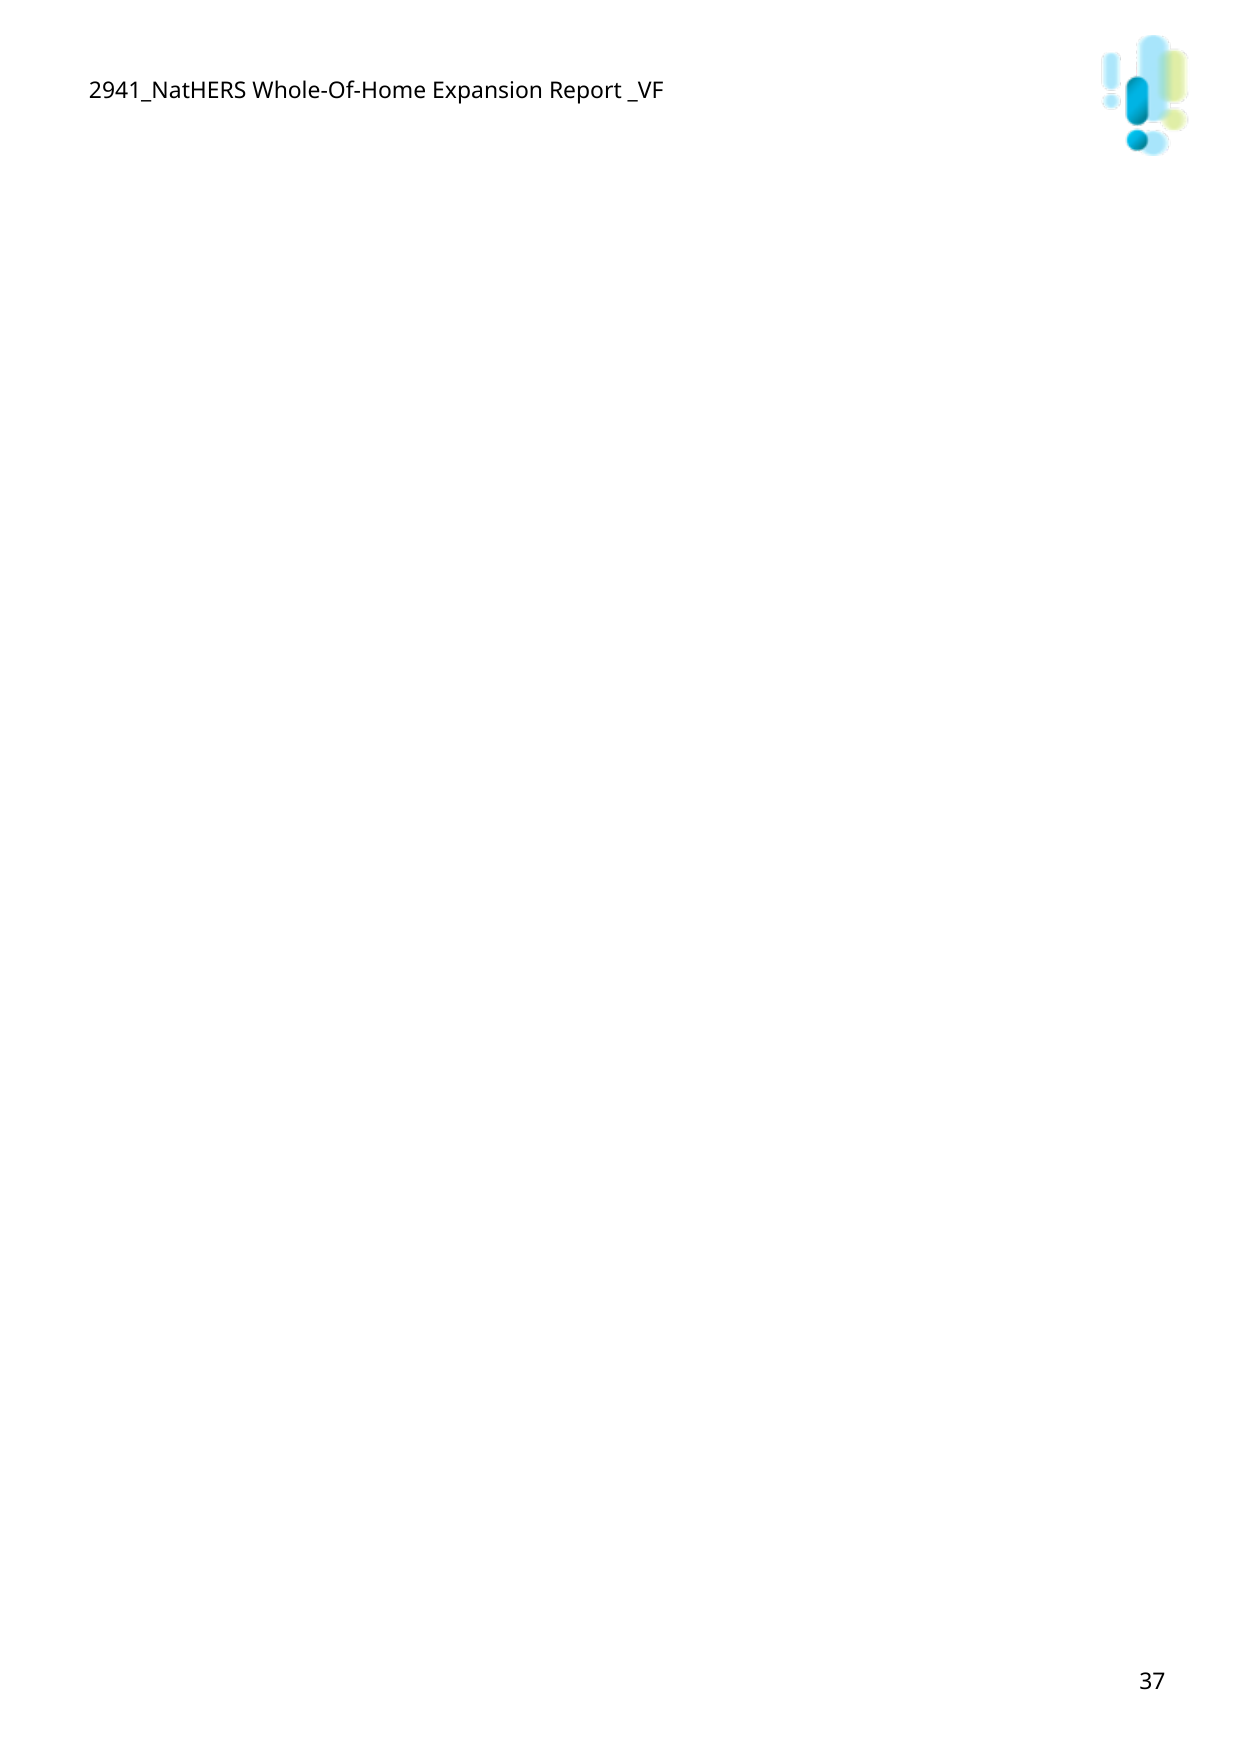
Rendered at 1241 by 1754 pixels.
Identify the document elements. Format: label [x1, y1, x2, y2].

picture [1097, 35, 1193, 156]
